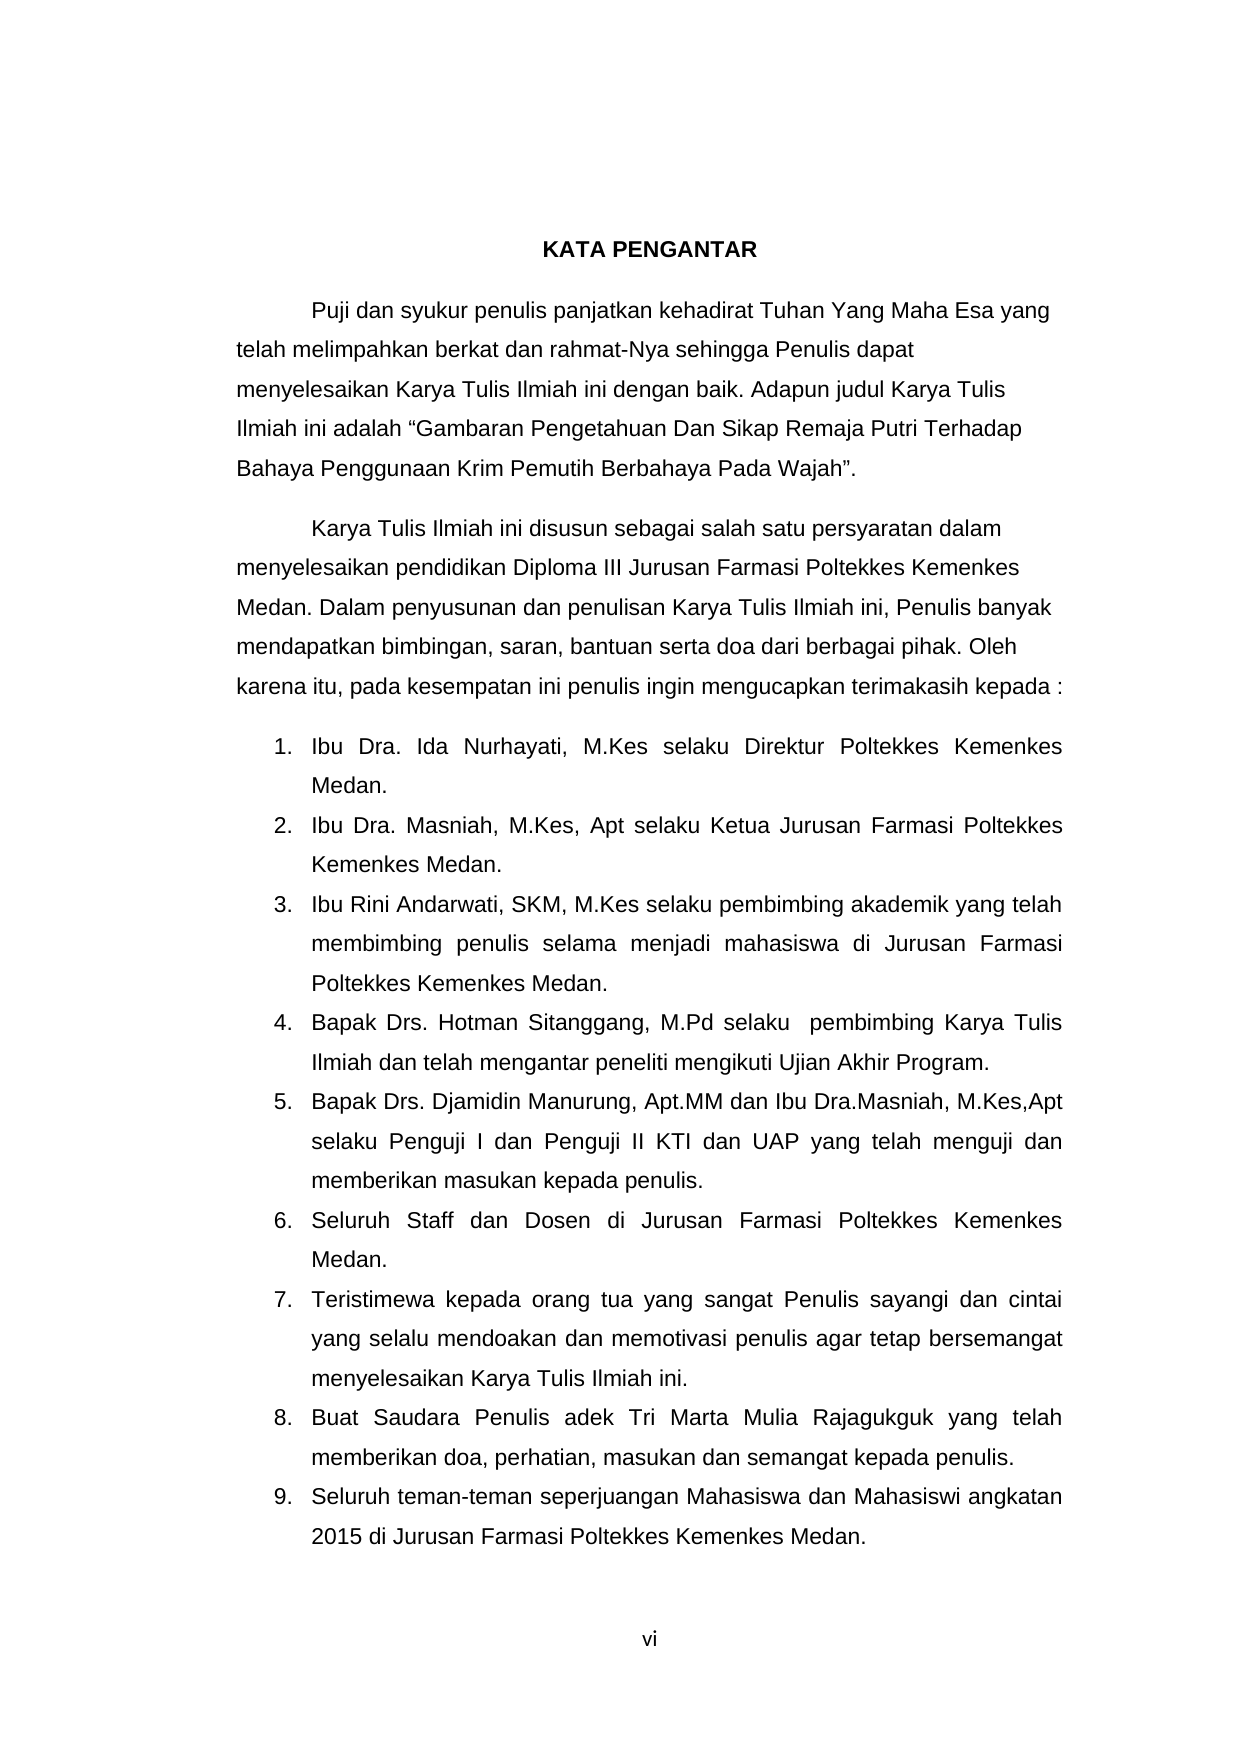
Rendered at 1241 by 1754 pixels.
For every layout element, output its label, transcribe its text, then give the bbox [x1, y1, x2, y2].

list Ibu Rini Andarwati, SKM, M.Kes selaku pembimbing akademik yang telah membimbing penulis selama menjadi mahasiswa di Jurusan Farmasi Poltekkes Kemenkes Medan. [274, 891, 1063, 996]
list Seluruh Staff dan Dosen di Jurusan Farmasi Poltekkes Kemenkes Medan. [274, 1207, 1063, 1273]
list Seluruh teman-teman seperjuangan Mahasiswa dan Mahasiswi angkatan 2015 di Jurusan Farmasi Poltekkes Kemenkes Medan. [274, 1483, 1063, 1549]
list Teristimewa kepada orang tua yang sangat Penulis sayangi dan cintai yang selalu mendoakan dan memotivasi penulis agar tetap bersemangat menyelesaikan Karya Tulis Ilmiah ini. [274, 1286, 1063, 1391]
text Puji dan syukur penulis panjatkan kehadirat Tuhan Yang Maha Esa yang telah melimpahkan berkat dan rahmat-Nya sehingga Penulis dapat menyelesaikan Karya Tulis Ilmiah ini dengan baik. Adapun judul Karya Tulis Ilmiah ini adalah “Gambaran Pengetahuan Dan Sikap Remaja Putri Terhadap Bahaya Penggunaan Krim Pemutih Berbahaya Pada Wajah”. [236, 297, 1063, 481]
list Bapak Drs. Hotman Sitanggang, M.Pd selaku pembimbing Karya Tulis Ilmiah dan telah mengantar peneliti mengikuti Ujian Akhir Program. [274, 1009, 1063, 1075]
list Ibu Dra. Ida Nurhayati, M.Kes selaku Direktur Poltekkes Kemenkes Medan. [274, 733, 1063, 799]
list Ibu Dra. Masniah, M.Kes, Apt selaku Ketua Jurusan Farmasi Poltekkes Kemenkes Medan. [274, 812, 1063, 878]
list Buat Saudara Penulis adek Tri Marta Mulia Rajagukguk yang telah memberikan doa, perhatian, masukan dan semangat kepada penulis. [274, 1404, 1063, 1470]
text Karya Tulis Ilmiah ini disusun sebagai salah satu persyaratan dalam menyelesaikan pendidikan Diploma III Jurusan Farmasi Poltekkes Kemenkes Medan. Dalam penyusunan dan penulisan Karya Tulis Ilmiah ini, Penulis banyak mendapatkan bimbingan, saran, bantuan serta doa dari berbagai pihak. Oleh karena itu, pada kesempatan ini penulis ingin mengucapkan terimakasih kepada : [236, 515, 1063, 699]
list Bapak Drs. Djamidin Manurung, Apt.MM dan Ibu Dra.Masniah, M.Kes,Apt selaku Penguji I dan Penguji II KTI dan UAP yang telah menguji dan memberikan masukan kepada penulis. [274, 1088, 1063, 1194]
text KATA PENGANTAR [236, 236, 1063, 263]
